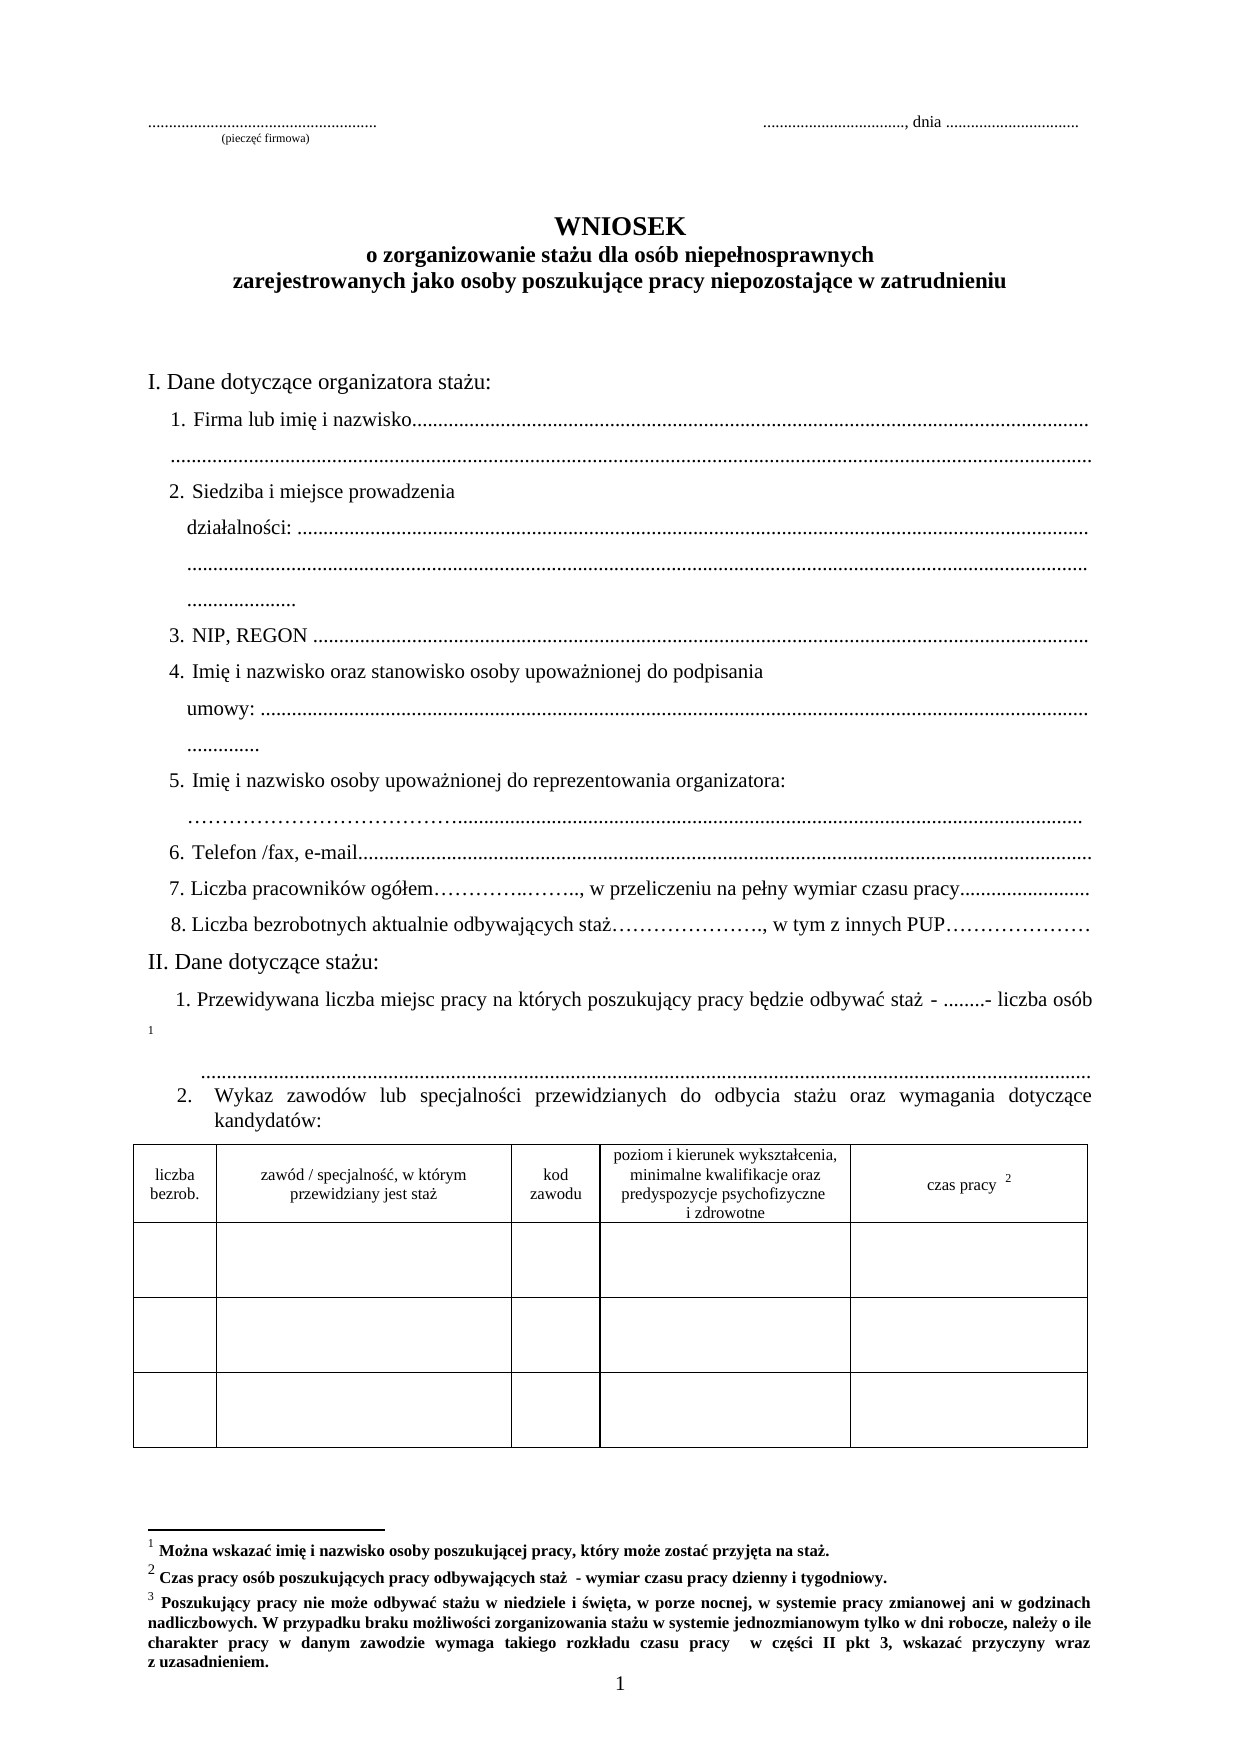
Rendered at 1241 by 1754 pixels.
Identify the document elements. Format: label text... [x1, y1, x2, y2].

text ........................................................................................................................................................................... [200, 1059, 1092, 1083]
table_cell [512, 1373, 599, 1447]
table_header czas pracy [851, 1145, 1087, 1222]
table_cell [851, 1223, 1087, 1297]
table_header kod zawodu [512, 1145, 599, 1222]
table_cell [601, 1223, 850, 1297]
table_cell [601, 1298, 850, 1372]
list Imię i nazwisko osoby upoważnionej do reprezentowania organizatora: …………………………………........................................................................................................................ [169, 768, 1092, 828]
text II. Dane dotyczące stażu: [148, 948, 1092, 974]
text (pieczęć firmowa) [148, 131, 487, 155]
table_cell [217, 1298, 511, 1372]
text o zorganizowanie stażu dla osób niepełnosprawnych zarejestrowanych jako osoby poszukujące pracy niepozostające w zatrudnieniu [148, 241, 1092, 294]
table_cell [851, 1373, 1087, 1447]
text ....................................................... .................................., dnia ................................ [148, 112, 1092, 131]
table_cell [134, 1298, 216, 1372]
list NIP, REGON ..................................................................................................................................................... [169, 623, 1092, 647]
text I. Dane dotyczące organizatora stażu: [148, 368, 1092, 395]
table_cell [601, 1373, 850, 1447]
table_cell [134, 1373, 216, 1447]
list Firma lub imię i nazwisko.................................................................................................................................. [170, 407, 1092, 431]
subtitle WNIOSEK [148, 210, 1092, 241]
text 1. Przewidywana liczba miejsc pracy na których poszukujący pracy będzie odbywać staż - ........- liczba osób [148, 987, 1092, 1047]
list Telefon /fax, e-mail............................................................................................................................................. [169, 840, 1092, 864]
list Imię i nazwisko oraz stanowisko osoby upoważnionej do podpisania umowy: ............................................................................................................................................................................. [169, 659, 1092, 756]
table_cell [217, 1223, 511, 1297]
list Wykaz zawodów lub specjalności przewidzianych do odbycia stażu oraz wymagania dotyczące kandydatów: [177, 1083, 1092, 1132]
table_header liczba bezrob. [134, 1145, 216, 1222]
list Liczba pracowników ogółem…………..…….., w przeliczeniu na pełny wymiar czasu pracy......................... [169, 876, 1092, 900]
list Siedziba i miejsce prowadzenia działalności: .......................................................................................................................................................................................................................................................................................................................................................... [169, 479, 1092, 611]
table_cell [851, 1298, 1087, 1372]
text ................................................................................................................................................................................. [170, 443, 1092, 467]
table_header poziom i kierunek wykształcenia, minimalne kwalifikacje oraz predyspozycje psychofizyczne i zdrowotne [601, 1145, 850, 1222]
table_cell [512, 1298, 599, 1372]
table_cell [134, 1223, 216, 1297]
table_cell [512, 1223, 599, 1297]
table_header zawód / specjalność, w którym przewidziany jest staż [217, 1145, 511, 1222]
table_cell [217, 1373, 511, 1447]
text 8. Liczba bezrobotnych aktualnie odbywających staż…………………., w tym z innych PUP………………… [165, 912, 1092, 936]
